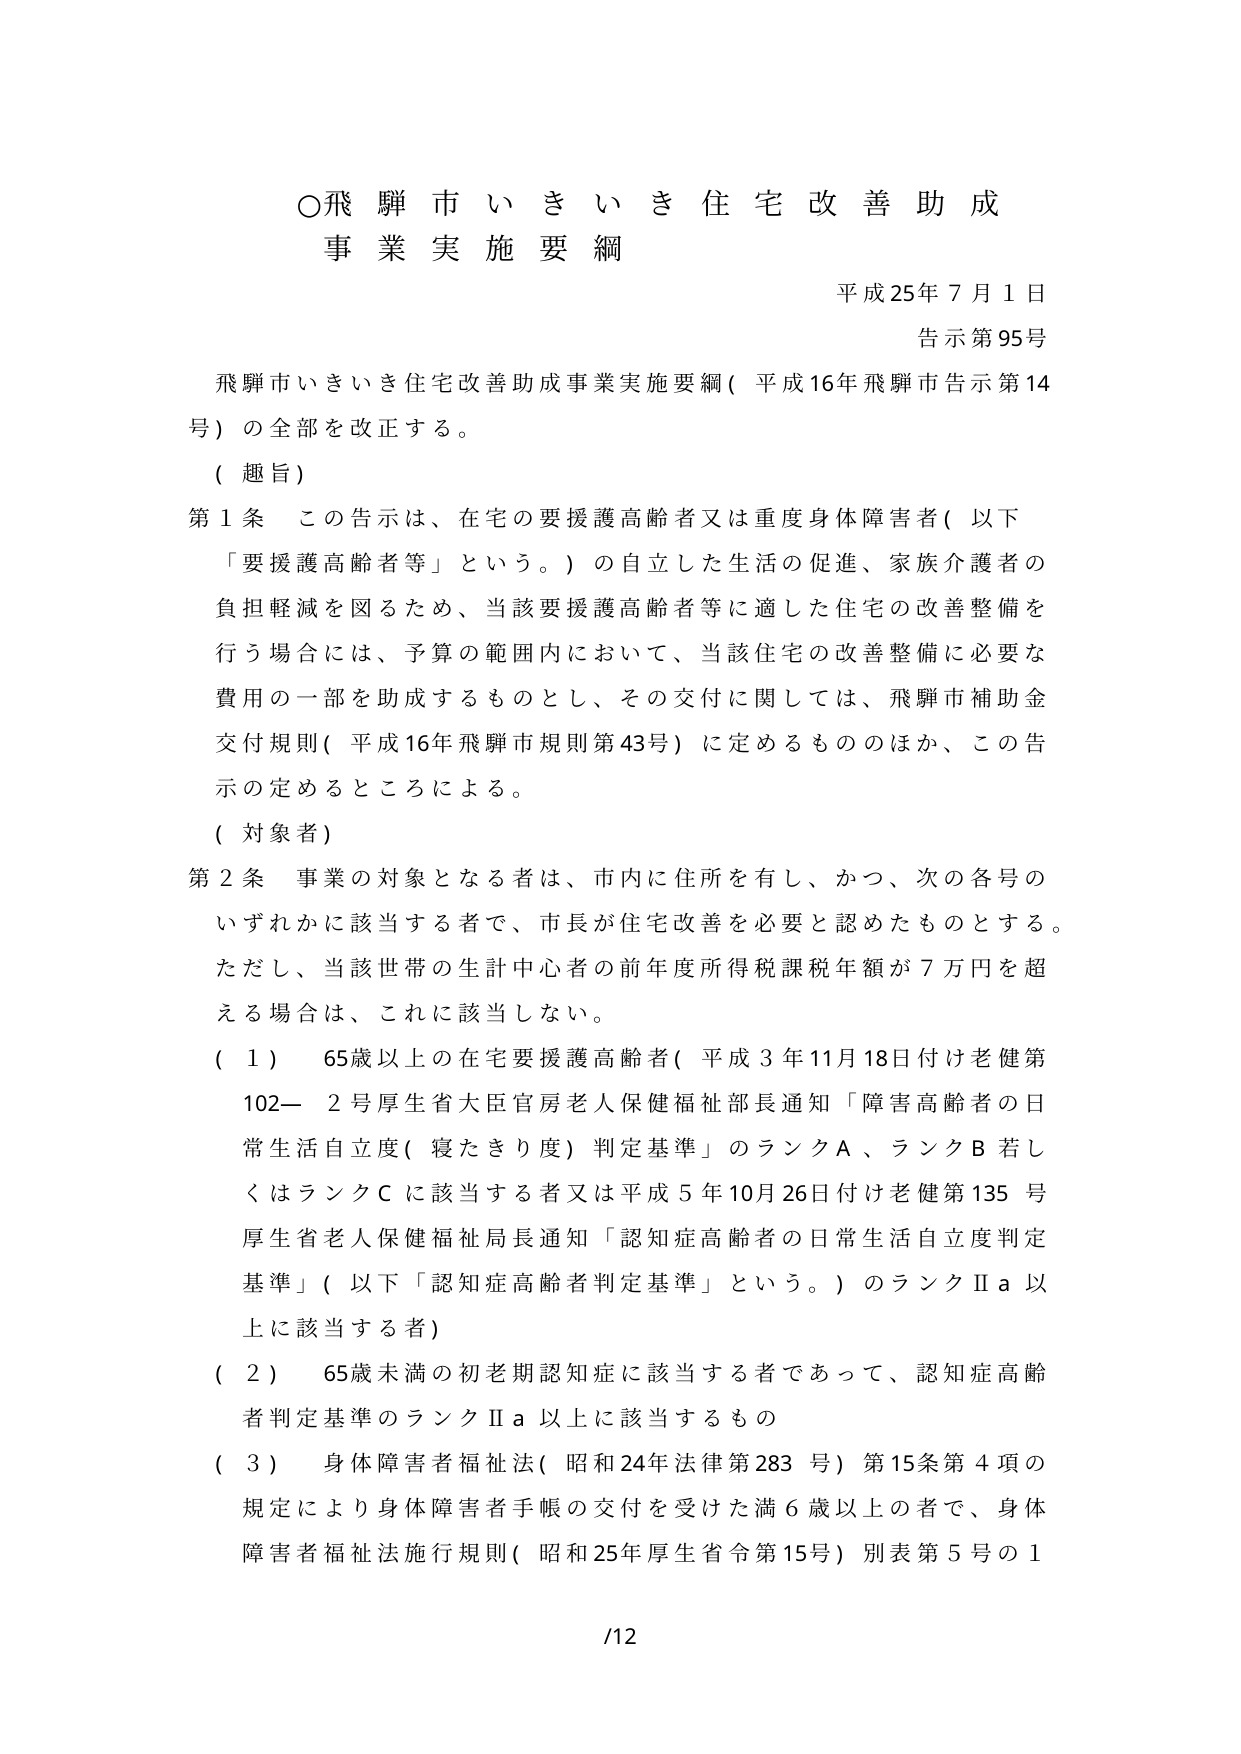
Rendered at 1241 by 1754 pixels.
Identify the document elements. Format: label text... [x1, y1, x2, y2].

text (２) 65歳未満の初老期認知症に該当する者であって、認知症高齢者判定基準のランクⅡa以上に該当するもの [210, 1349, 1052, 1439]
text 第２条 事業の対象となる者は、市内に住所を有し、かつ、次の各号のいずれかに該当する者で、市長が住宅改善を必要と認めたものとする。ただし、当該世帯の生計中心者の前年度所得税課税年額が７万円を超える場合は、これに該当しない。 [188, 854, 1052, 1034]
text (趣旨) [210, 449, 1052, 494]
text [210, 1439, 1052, 1574]
text 飛騨市いきいき住宅改善助成事業実施要綱(平成16年飛騨市告示第14号)の全部を改正する。 [188, 359, 1052, 449]
text ○飛騨市いきいき住宅改善助成事業実施要綱 [276, 179, 1052, 269]
text 平成25年７月１日 [188, 269, 1052, 314]
text 第１条 この告示は、在宅の要援護高齢者又は重度身体障害者(以下「要援護高齢者等」という。)の自立した生活の促進、家族介護者の負担軽減を図るため、当該要援護高齢者等に適した住宅の改善整備を行う場合には、予算の範囲内において、当該住宅の改善整備に必要な費用の一部を助成するものとし、その交付に関しては、飛騨市補助金交付規則(平成16年飛騨市規則第43号)に定めるもののほか、この告示の定めるところによる。 [188, 494, 1052, 809]
text (対象者) [210, 809, 1052, 854]
text (１) 65歳以上の在宅要援護高齢者(平成３年11月18日付け老健第102―２号厚生省大臣官房老人保健福祉部長通知「障害高齢者の日常生活自立度(寝たきり度)判定基準」のランクA、ランクB若しくはランクCに該当する者又は平成５年10月26日付け老健第135号厚生省老人保健福祉局長通知「認知症高齢者の日常生活自立度判定基準」(以下「認知症高齢者判定基準」という。)のランクⅡa以上に該当する者) [210, 1034, 1052, 1349]
text 告示第95号 [188, 314, 1052, 359]
